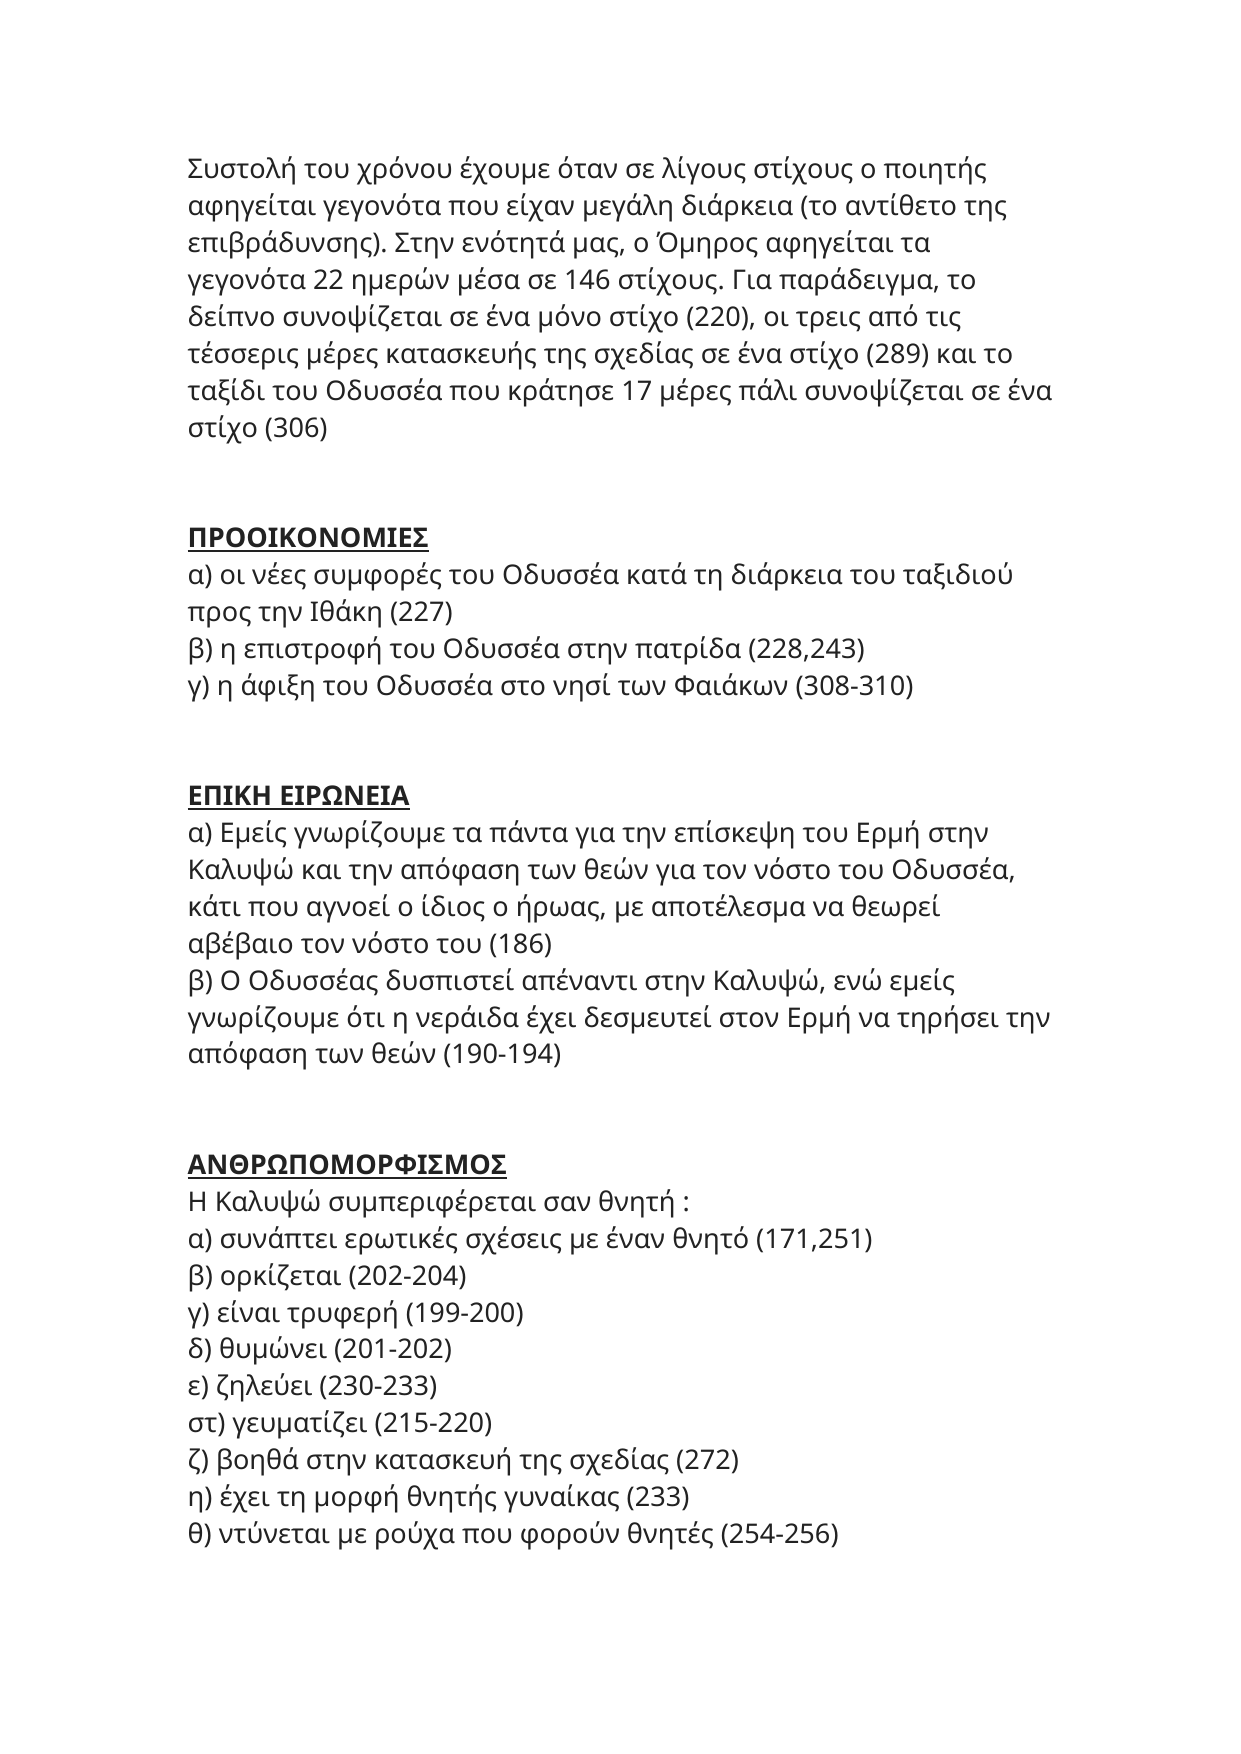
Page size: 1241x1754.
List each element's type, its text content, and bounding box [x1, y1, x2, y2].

text β) η επιστροφή του Οδυσσέα στην πατρίδα (228,243) [187, 629, 1053, 666]
text η) έχει τη μορφή θνητής γυναίκας (233) [187, 1477, 1053, 1514]
text α) Εμείς γνωρίζουμε τα πάντα για την επίσκεψη του Ερμή στην Καλυψώ και την απόφαση των θεών για τον νόστο του Οδυσσέα, κάτι που αγνοεί ο ίδιος ο ήρωας, με αποτέλεσμα να θεωρεί αβέβαιο τον νόστο του (186) [187, 814, 1053, 961]
text δ) θυμώνει (201-202) [187, 1330, 1053, 1367]
text θ) ντύνεται με ρούχα που φορούν θνητές (254-256) [187, 1514, 1053, 1551]
text γ) η άφιξη του Οδυσσέα στο νησί των Φαιάκων (308-310) [187, 666, 1053, 703]
text στ) γευματίζει (215-220) [187, 1404, 1053, 1441]
text Συστολή του χρόνου έχουμε όταν σε λίγους στίχους ο ποιητής αφηγείται γεγονότα που είχαν μεγάλη διάρκεια (το αντίθετο της επιβράδυνσης). Στην ενότητά μας, ο Όμηρος αφηγείται τα γεγονότα 22 ημερών μέσα σε 146 στίχους. Για παράδειγμα, το δείπνο συνοψίζεται σε ένα μόνο στίχο (220), οι τρεις από τις τέσσερις μέρες κατασκευής της σχεδίας σε ένα στίχο (289) και το ταξίδι του Οδυσσέα που κράτησε 17 μέρες πάλι συνοψίζεται σε ένα στίχο (306) [187, 150, 1053, 445]
text ΕΠΙΚΗ ΕΙΡΩΝΕΙΑ [187, 777, 1053, 814]
text α) συνάπτει ερωτικές σχέσεις με έναν θνητό (171,251) [187, 1219, 1053, 1256]
text ζ) βοηθά στην κατασκευή της σχεδίας (272) [187, 1441, 1053, 1477]
text Η Καλυψώ συμπεριφέρεται σαν θνητή : [187, 1182, 1053, 1219]
text β) Ο Οδυσσέας δυσπιστεί απέναντι στην Καλυψώ, ενώ εμείς γνωρίζουμε ότι η νεράιδα έχει δεσμευτεί στον Ερμή να τηρήσει την απόφαση των θεών (190-194) [187, 961, 1053, 1072]
text ΠΡΟΟΙΚΟΝΟΜΙΕΣ [187, 519, 1053, 556]
text β) ορκίζεται (202-204) [187, 1256, 1053, 1293]
text ΑΝΘΡΩΠΟΜΟΡΦΙΣΜΟΣ [187, 1146, 1053, 1182]
text ε) ζηλεύει (230-233) [187, 1367, 1053, 1404]
text α) οι νέες συμφορές του Οδυσσέα κατά τη διάρκεια του ταξιδιού προς την Ιθάκη (227) [187, 556, 1053, 629]
text γ) είναι τρυφερή (199-200) [187, 1293, 1053, 1330]
